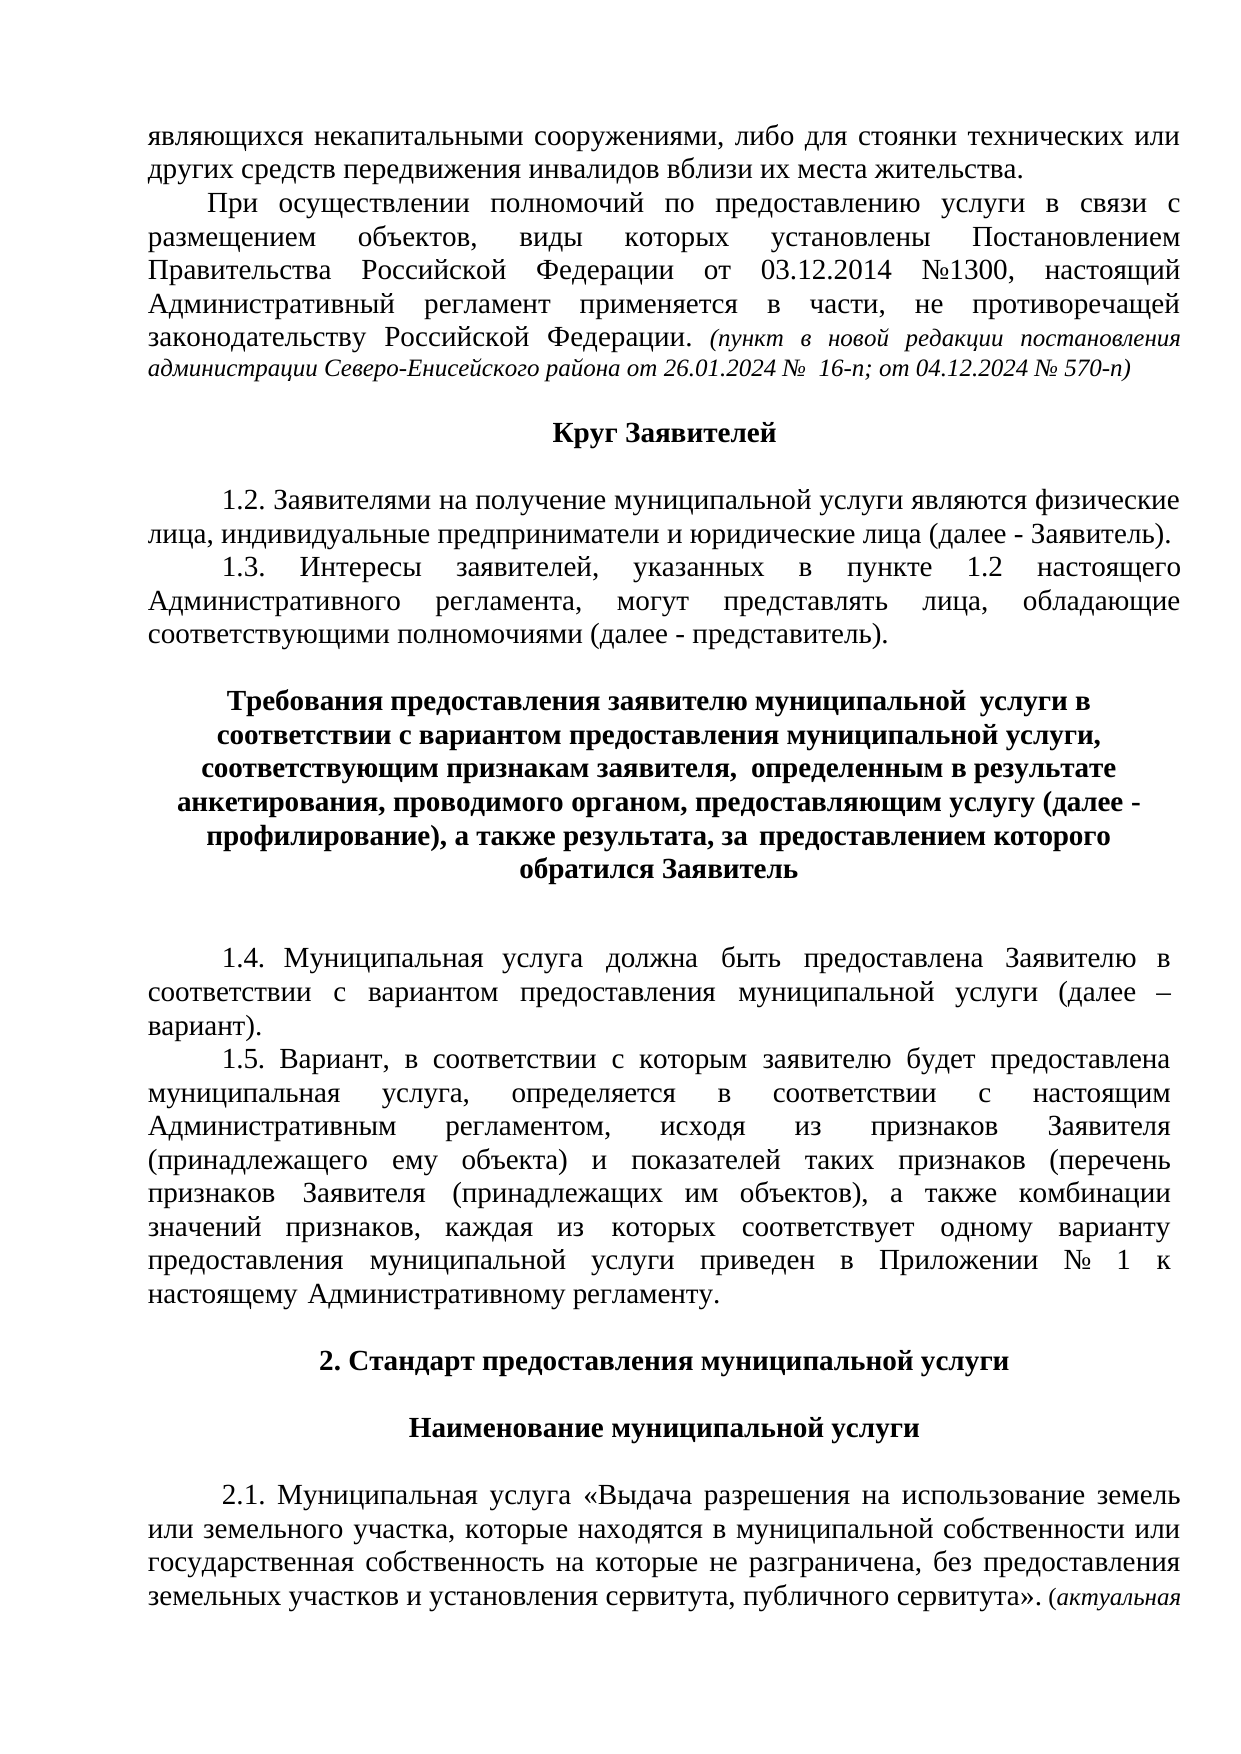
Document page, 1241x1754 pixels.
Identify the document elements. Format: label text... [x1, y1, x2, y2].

text 1.4. Муниципальная услуга должна быть предоставлена Заявителю в соответствии с вариантом предоставления муниципальной услуги (далее – вариант). [148, 941, 1171, 1041]
text 1.5. Вариант, в соответствии с которым заявителю будет предоставлена муниципальная услуга, определяется в соответствии с настоящим Административным регламентом, исходя из признаков Заявителя (принадлежащего ему объекта) и показателей таких признаков (перечень признаков Заявителя (принадлежащих им объектов), а также комбинации значений признаков, каждая из которых соответствует одному варианту предоставления муниципальной услуги приведен в Приложении № 1 к настоящему Административному регламенту. [148, 1041, 1171, 1309]
text 1.3. Интересы заявителей, указанных в пункте 1.2 настоящего Административного регламента, могут представлять лица, обладающие соответствующими полномочиями (далее - представитель). [148, 549, 1181, 650]
text Требования предоставления заявителю муниципальной услуги в соответствии с вариантом предоставления муниципальной услуги, соответствующим признакам заявителя, определенным в результате анкетирования, проводимого органом, предоставляющим услугу (далее - профилирование), а также результата, за предоставлением которого обратился Заявитель [148, 683, 1169, 885]
text При осуществлении полномочий по предоставлению услуги в связи с размещением объектов, виды которых установлены Постановлением Правительства Российской Федерации от 03.12.2014 №1300, настоящий Административный регламент применяется в части, не противоречащей законодательству Российской Федерации. (пункт в новой редакции постановления администрации Северо-Енисейского района от 26.01.2024 № 16-п; от 04.12.2024 № 570-п) [148, 185, 1181, 382]
text Круг Заявителей [148, 415, 1181, 449]
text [148, 1477, 1181, 1611]
text Наименование муниципальной услуги [148, 1410, 1181, 1444]
text 2. Стандарт предоставления муниципальной услуги [148, 1343, 1181, 1377]
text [148, 118, 1181, 185]
text 1.2. Заявителями на получение муниципальной услуги являются физические лица, индивидуальные предприниматели и юридические лица (далее - Заявитель). [148, 482, 1181, 549]
